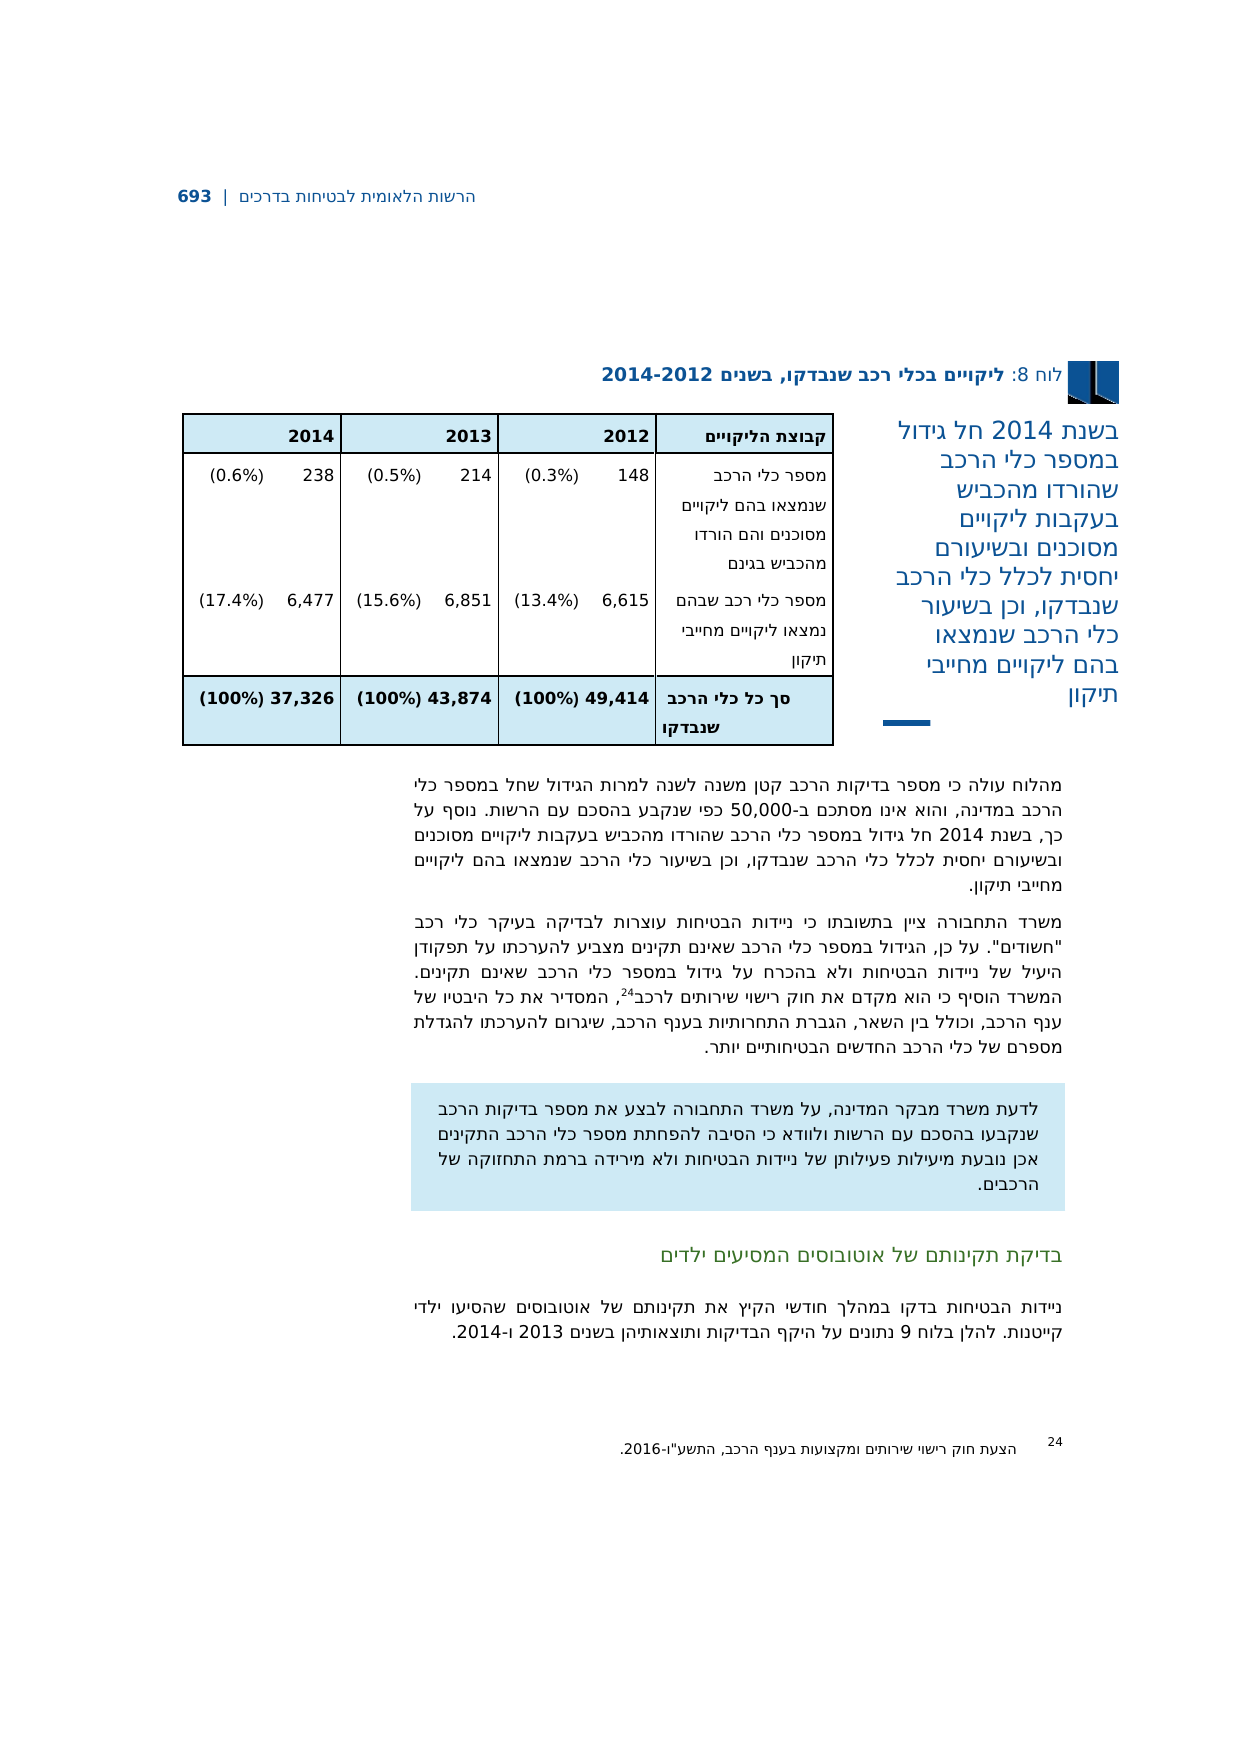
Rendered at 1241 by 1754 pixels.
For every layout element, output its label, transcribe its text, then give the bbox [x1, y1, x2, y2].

table_header 2014 [184, 415, 340, 452]
text מהלוח עולה כי מספר בדיקות הרכב קטן משנה לשנה למרות הגידול שחל במספר כלי הרכב במדינה, והוא אינו מסתכם ב-50,000 כפי שנקבע בהסכם עם הרשות. נוסף על כך, בשנת 2014 חל גידול במספר כלי הרכב שהורדו מהכביש בעקבות ליקויים מסוכנים ובשיעורם יחסית לכלל כלי הרכב שנבדקו, וכן בשיעור כלי הרכב שנמצאו בהם ליקויים מחייבי תיקון. [413, 771, 1063, 896]
table_cell מספר כלי רכב שבהם נמצאו ליקויים מחייבי תיקון [656, 579, 832, 675]
picture [1067, 361, 1119, 404]
table_cell 6,477 (17.4%) [184, 579, 340, 675]
table_cell 148 (0.3%) [499, 452, 655, 579]
text ניידות הבטיחות בדקו במהלך חודשי הקיץ את תקינותם של אוטובוסים שהסיעו ילדי קייטנות. להלן בלוח 9 נתונים על היקף הבדיקות ותוצאותיהן בשנים 2013 ו-2014. [413, 1294, 1063, 1344]
table_cell 238 (0.6%) [184, 454, 340, 579]
table_cell מספר כלי הרכב שנמצאו בהם ליקויים מסוכנים והם הורדו מהכביש בגינם [656, 454, 832, 579]
picture [883, 720, 931, 726]
table_cell סך כל כלי הרכב שנבדקו [656, 675, 832, 744]
text משרד התחבורה ציין בתשובתו כי ניידות הבטיחות עוצרות לבדיקה בעיקר כלי רכב "חשודים". על כן, הגידול במספר כלי הרכב שאינם תקינים מצביע להערכתו על תפקודן היעיל של ניידות הבטיחות ולא בהכרח על גידול במספר כלי הרכב שאינם תקינים. המשרד הוסיף כי הוא מקדם את חוק רישוי שירותים לרכב, המסדיר את כל היבטיו של ענף הרכב, וכולל בין השאר, הגברת התחרותיות בענף הרכב, שיגרום להערכתו להגדלת מספרם של כלי הרכב החדשים הבטיחותיים יותר. [413, 908, 1063, 1058]
table_cell 214 (0.5%) [341, 454, 498, 579]
table_cell 37,326 (100%) [184, 677, 340, 744]
table_header קבוצת הליקויים [657, 415, 832, 452]
table_cell 43,874 (100%) [341, 677, 498, 744]
table_cell 6,615 (13.4%) [499, 579, 655, 675]
table_cell 49,414 (100%) [499, 675, 655, 744]
text לדעת משרד מבקר המדינה, על משרד התחבורה לבצע את מספר בדיקות הרכב שנקבעו בהסכם עם הרשות ולוודא כי הסיבה להפחתת מספר כלי הרכב התקינים אכן נובעת מיעילות פעילותן של ניידות הבטיחות ולא מירידה ברמת התחזוקה של הרכבים. [414, 1087, 1062, 1207]
text בדיקת תקינותם של אוטובוסים המסיעים ילדים [177, 1236, 1063, 1269]
text לוח 8: ליקויים בכלי רכב שנבדקו, בשנים 2014-2012 [177, 354, 1063, 388]
table_header 2012 [499, 415, 655, 452]
table_cell 6,851 (15.6%) [341, 579, 498, 675]
table_header 2013 [342, 415, 497, 452]
